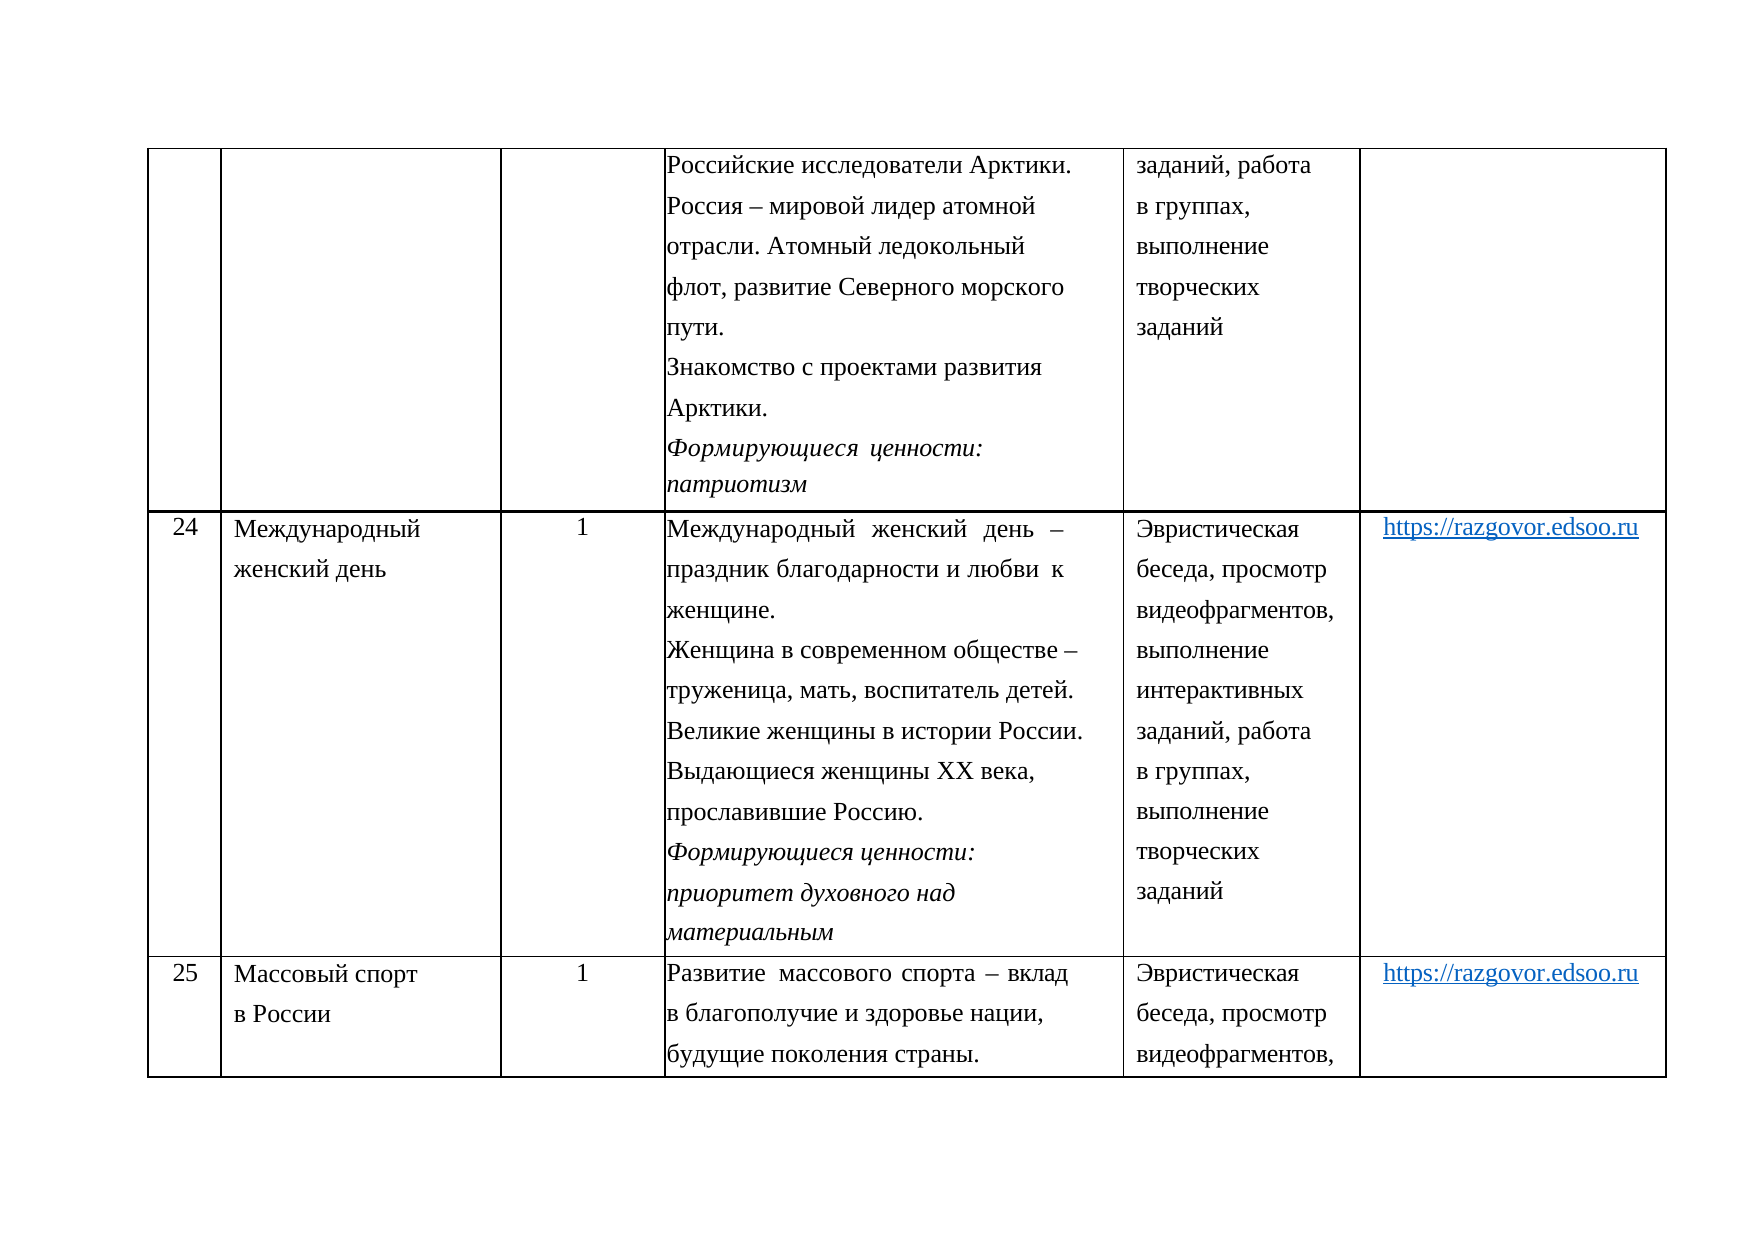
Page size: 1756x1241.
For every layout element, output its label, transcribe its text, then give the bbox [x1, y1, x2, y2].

table_header [502, 149, 664, 510]
table_header [1361, 149, 1665, 510]
table_cell https://razgovor.edsoo.ru [1361, 513, 1665, 956]
table_cell 25 [149, 957, 220, 1076]
table_cell Развитие массового спорта – вклад в благополучие и здоровье нации, будущие поколения страны. [666, 957, 1123, 1076]
table_cell https://razgovor.edsoo.ru [1361, 957, 1665, 1076]
table_cell 1 [502, 513, 664, 956]
table_header заданий, работа в группах, выполнение творческих заданий [1124, 149, 1359, 510]
table_cell Массовый спорт в России [222, 957, 500, 1076]
table_cell Эвристическая беседа, просмотр видеофрагментов, выполнение интерактивных заданий, работа в группах, выполнение творческих заданий [1124, 513, 1359, 956]
table_cell 24 [149, 513, 220, 956]
table_cell Международный женский день – праздник благодарности и любви к женщине. Женщина в современном обществе – труженица, мать, воспитатель детей. Великие женщины в истории России. Выдающиеся женщины ХХ века, прославившие Россию. Формирующиеся ценности: приоритет духовного над материальным [666, 513, 1123, 956]
table_header [149, 149, 220, 510]
table_cell 1 [502, 957, 664, 1076]
table_header Российские исследователи Арктики. Россия – мировой лидер атомной отрасли. Атомный ледокольный флот, развитие Северного морского пути. Знакомство с проектами развития Арктики. Формирующиеся ценности: патриотизм [666, 149, 1123, 510]
table_cell Международный женский день [222, 513, 500, 956]
table_cell Эвристическая беседа, просмотр видеофрагментов, [1124, 957, 1359, 1076]
table_header [222, 149, 500, 510]
